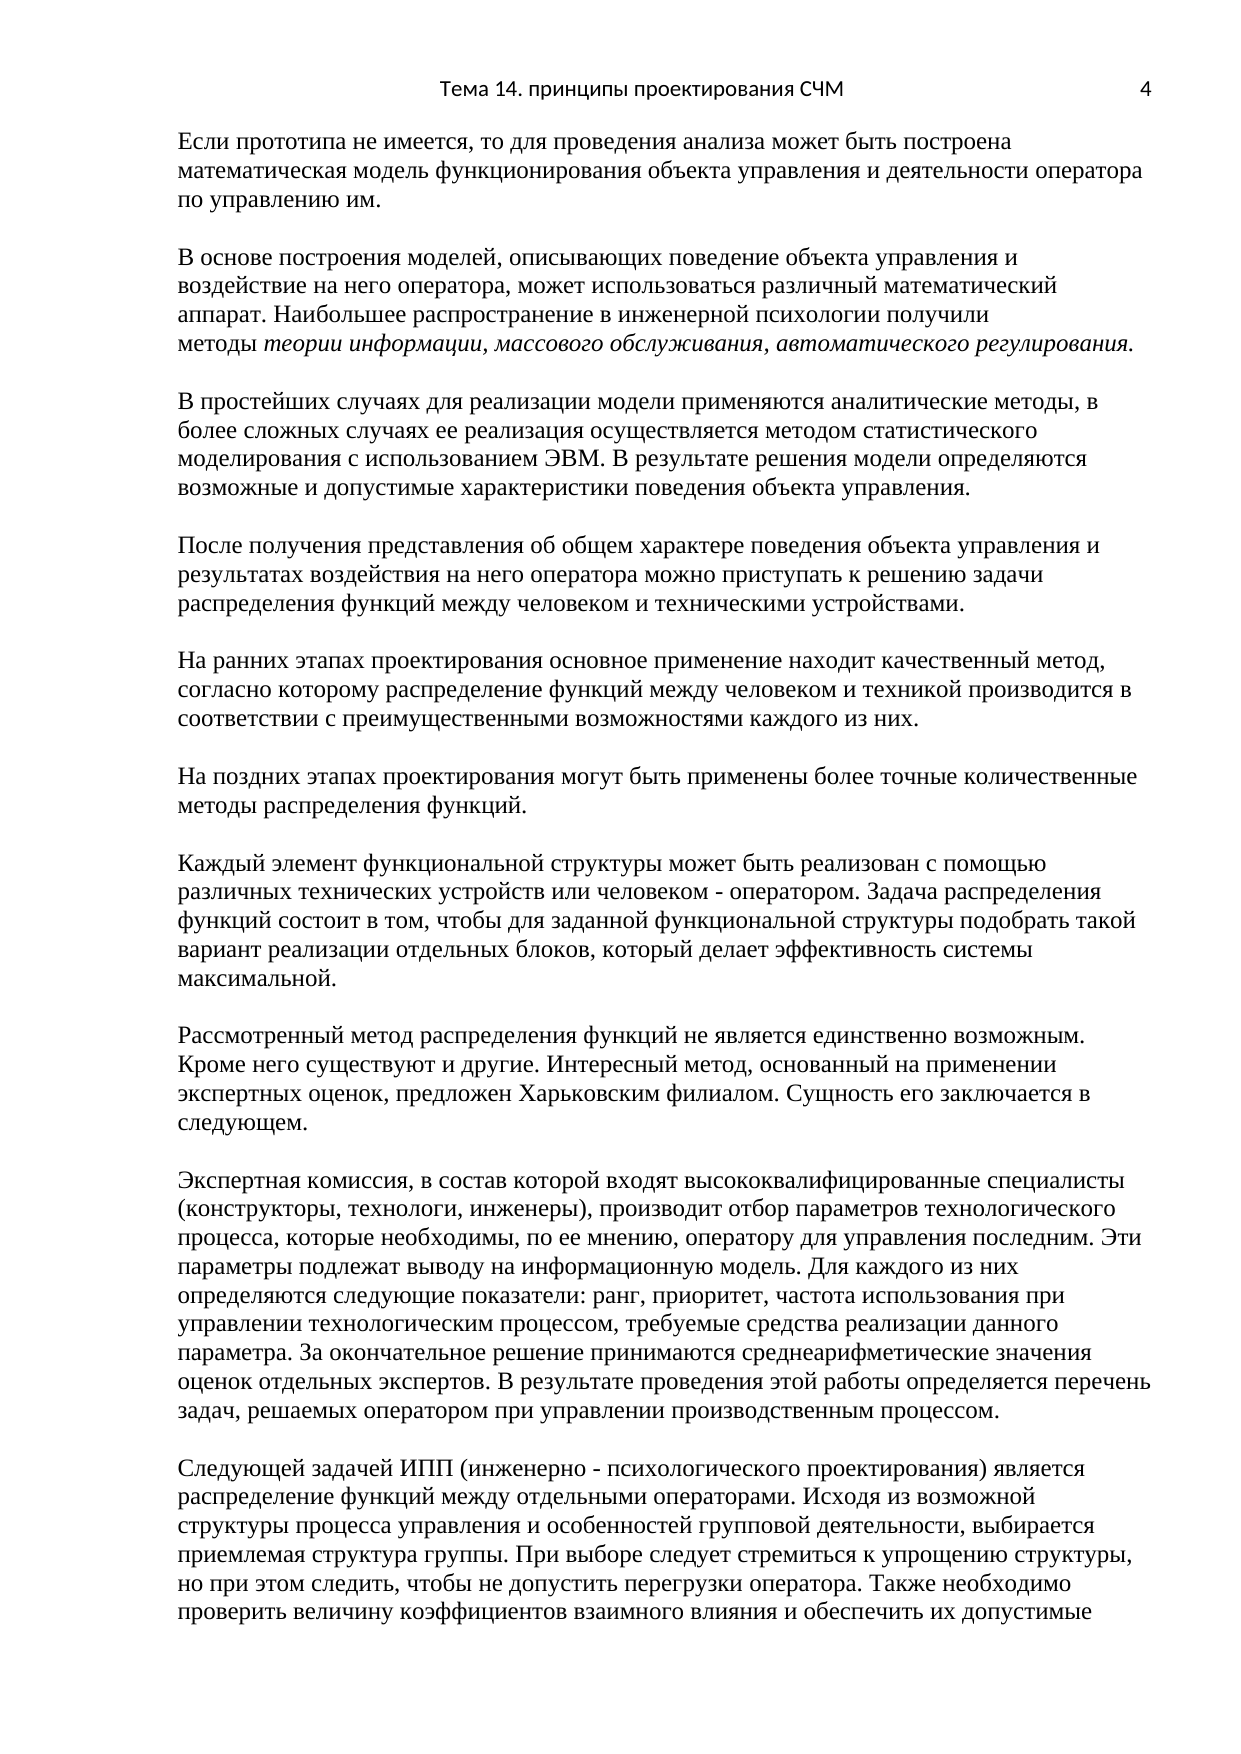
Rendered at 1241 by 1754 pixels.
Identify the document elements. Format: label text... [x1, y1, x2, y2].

text В простейших случаях для реализации модели применяются аналитические методы, в более сложных случаях ее реализация осуществляется методом статистического моделирования с использованием ЭВМ. В результате решения модели определяются возможные и допустимые характеристики поведения объекта управления. [177, 386, 1152, 501]
text На ранних этапах проектирования основное применение находит качественный метод, согласно которому распределение функций между человеком и техникой производится в соответствии с преимущественными возможностями каждого из них. [177, 646, 1152, 732]
text После получения представления об общем характере поведения объекта управления и результатах воздействия на него оператора можно приступать к решению задачи распределения функций между человеком и техническими устройствами. [177, 530, 1152, 616]
text Каждый элемент функциональной структуры может быть реализован с помощью различных технических устройств или человеком - оператором. Задача распределения функций состоит в том, чтобы для заданной функциональной структуры подобрать такой вариант реализации отдельных блоков, который делает эффективность системы максимальной. [177, 848, 1152, 991]
text Рассмотренный метод распределения функций не является единственно возможным. Кроме него существуют и другие. Интересный метод, основанный на применении экспертных оценок, предложен Харьковским филиалом. Сущность его заключается в следующем. [177, 1021, 1152, 1136]
text Экспертная комиссия, в состав которой входят высококвалифицированные специалисты (конструкторы, технологи, инженеры), производит отбор параметров технологического процесса, которые необходимы, по ее мнению, оператору для управления последним. Эти параметры подлежат выводу на информационную модель. Для каждого из них определяются следующие показатели: ранг, приоритет, частота использования при управлении технологическим процессом, требуемые средства реализации данного параметра. За окончательное решение принимаются среднеарифметические значения оценок отдельных экспертов. В результате проведения этой работы определяется перечень задач, решаемых оператором при управлении производственным процессом. [177, 1165, 1152, 1423]
text Если прототипа не имеется, то для проведения анализа может быть построена математическая модель функционирования объекта управления и деятельности оператора по управлению им. [177, 126, 1152, 213]
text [177, 1453, 1152, 1625]
text На поздних этапах проектирования могут быть применены более точные количественные методы распределения функций. [177, 761, 1152, 818]
text В основе построения моделей, описывающих поведение объекта управления и воздействие на него оператора, может использоваться различный математический аппарат. Наибольшее распространение в инженерной психологии получили методы теории информации, массового обслуживания, автоматического регулирования. [177, 242, 1152, 357]
